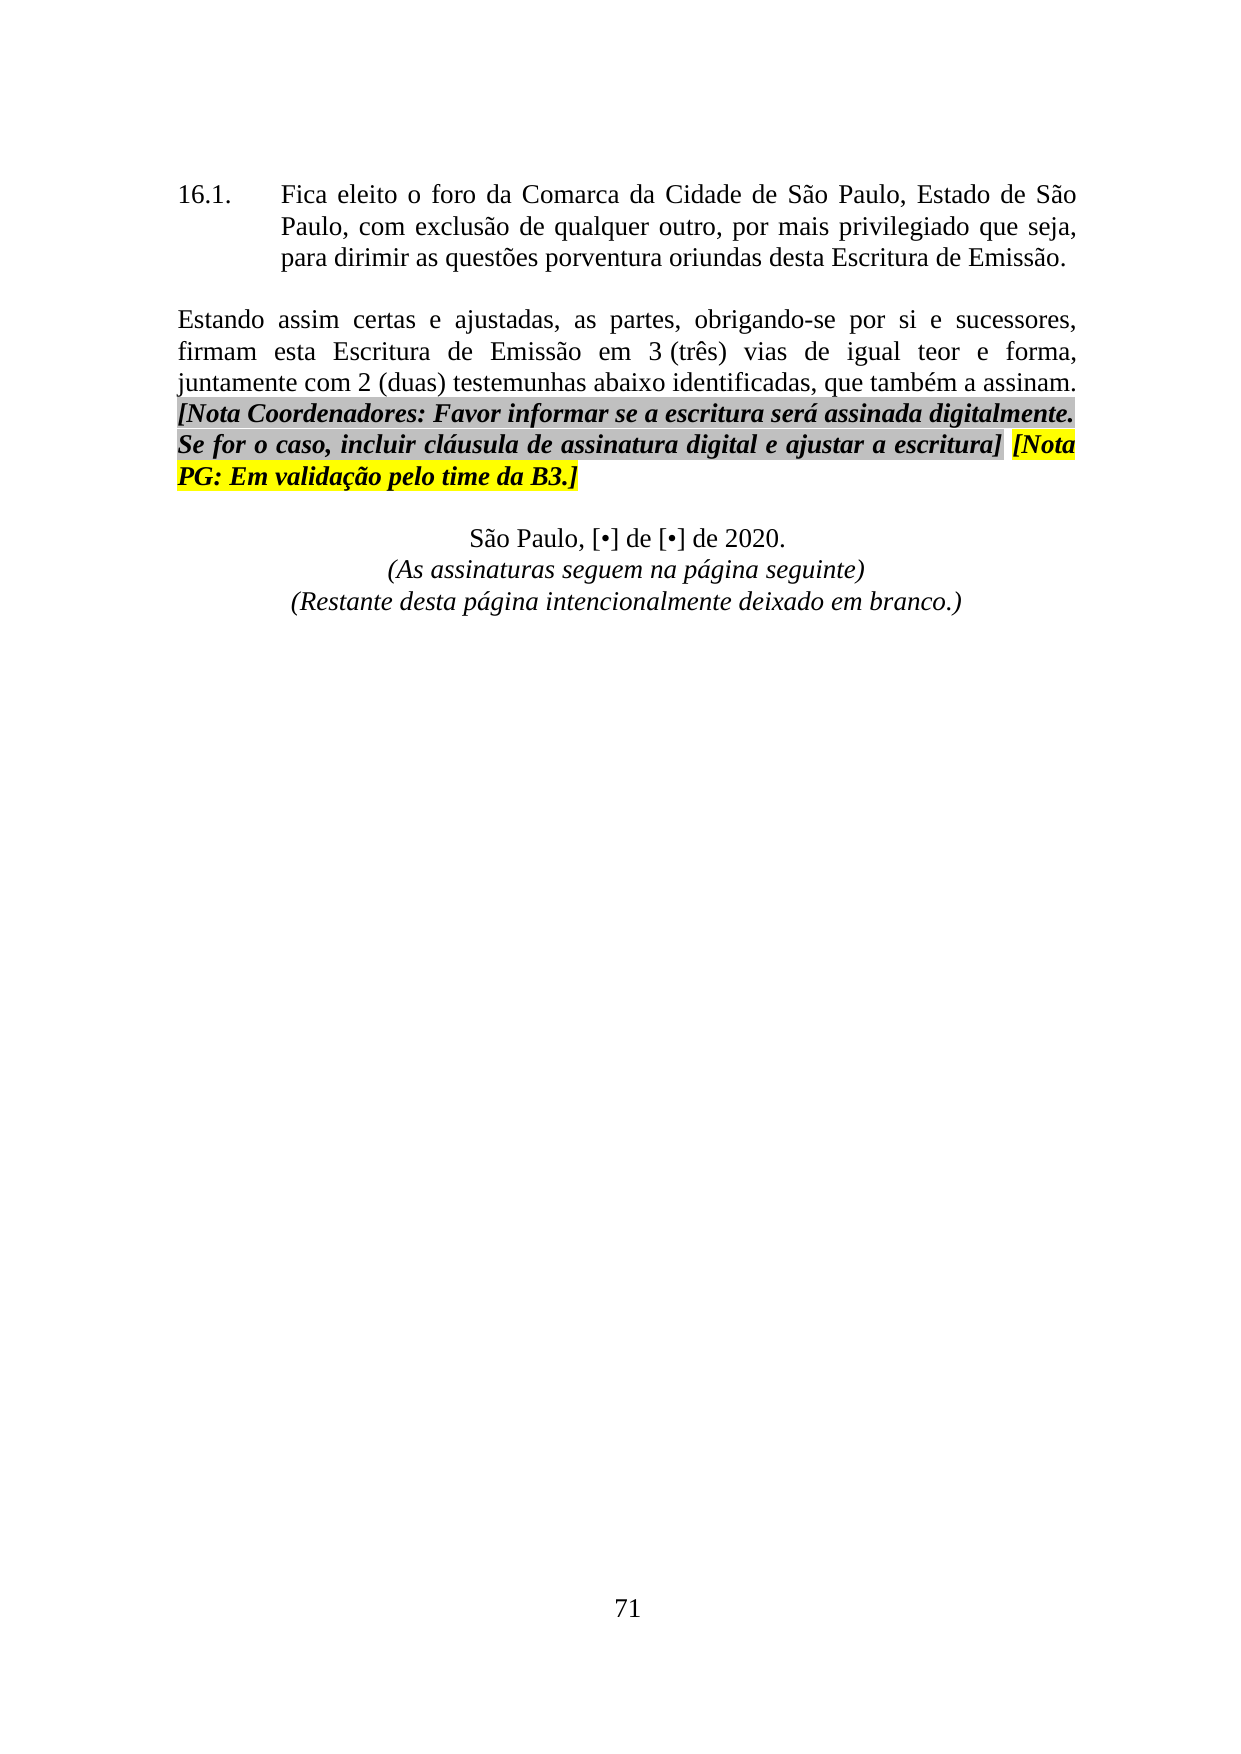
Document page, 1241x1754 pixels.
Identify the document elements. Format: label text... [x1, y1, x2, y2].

list Fica eleito o foro da Comarca da Cidade de São Paulo, Estado de São Paulo, com exclusão de qualquer outro, por mais privilegiado que seja, para dirimir as questões porventura oriundas desta Escritura de Emissão. [177, 179, 1078, 273]
text (As assinaturas seguem na página seguinte) [177, 554, 1078, 585]
text São Paulo, [•] de [•] de 2020. [177, 523, 1078, 554]
text Estando assim certas e ajustadas, as partes, obrigando-se por si e sucessores, firmam esta Escritura de Emissão em 3 (três) vias de igual teor e forma, juntamente com 2 (duas) testemunhas abaixo identificadas, que também a assinam. [Nota Coordenadores: Favor informar se a escritura será assinada digitalmente. Se for o caso, incluir cláusula de assinatura digital e ajustar a escritura] [Nota PG: Em validação pelo time da B3.] [177, 304, 1078, 491]
text (Restante desta página intencionalmente deixado em branco.) [177, 585, 1078, 616]
